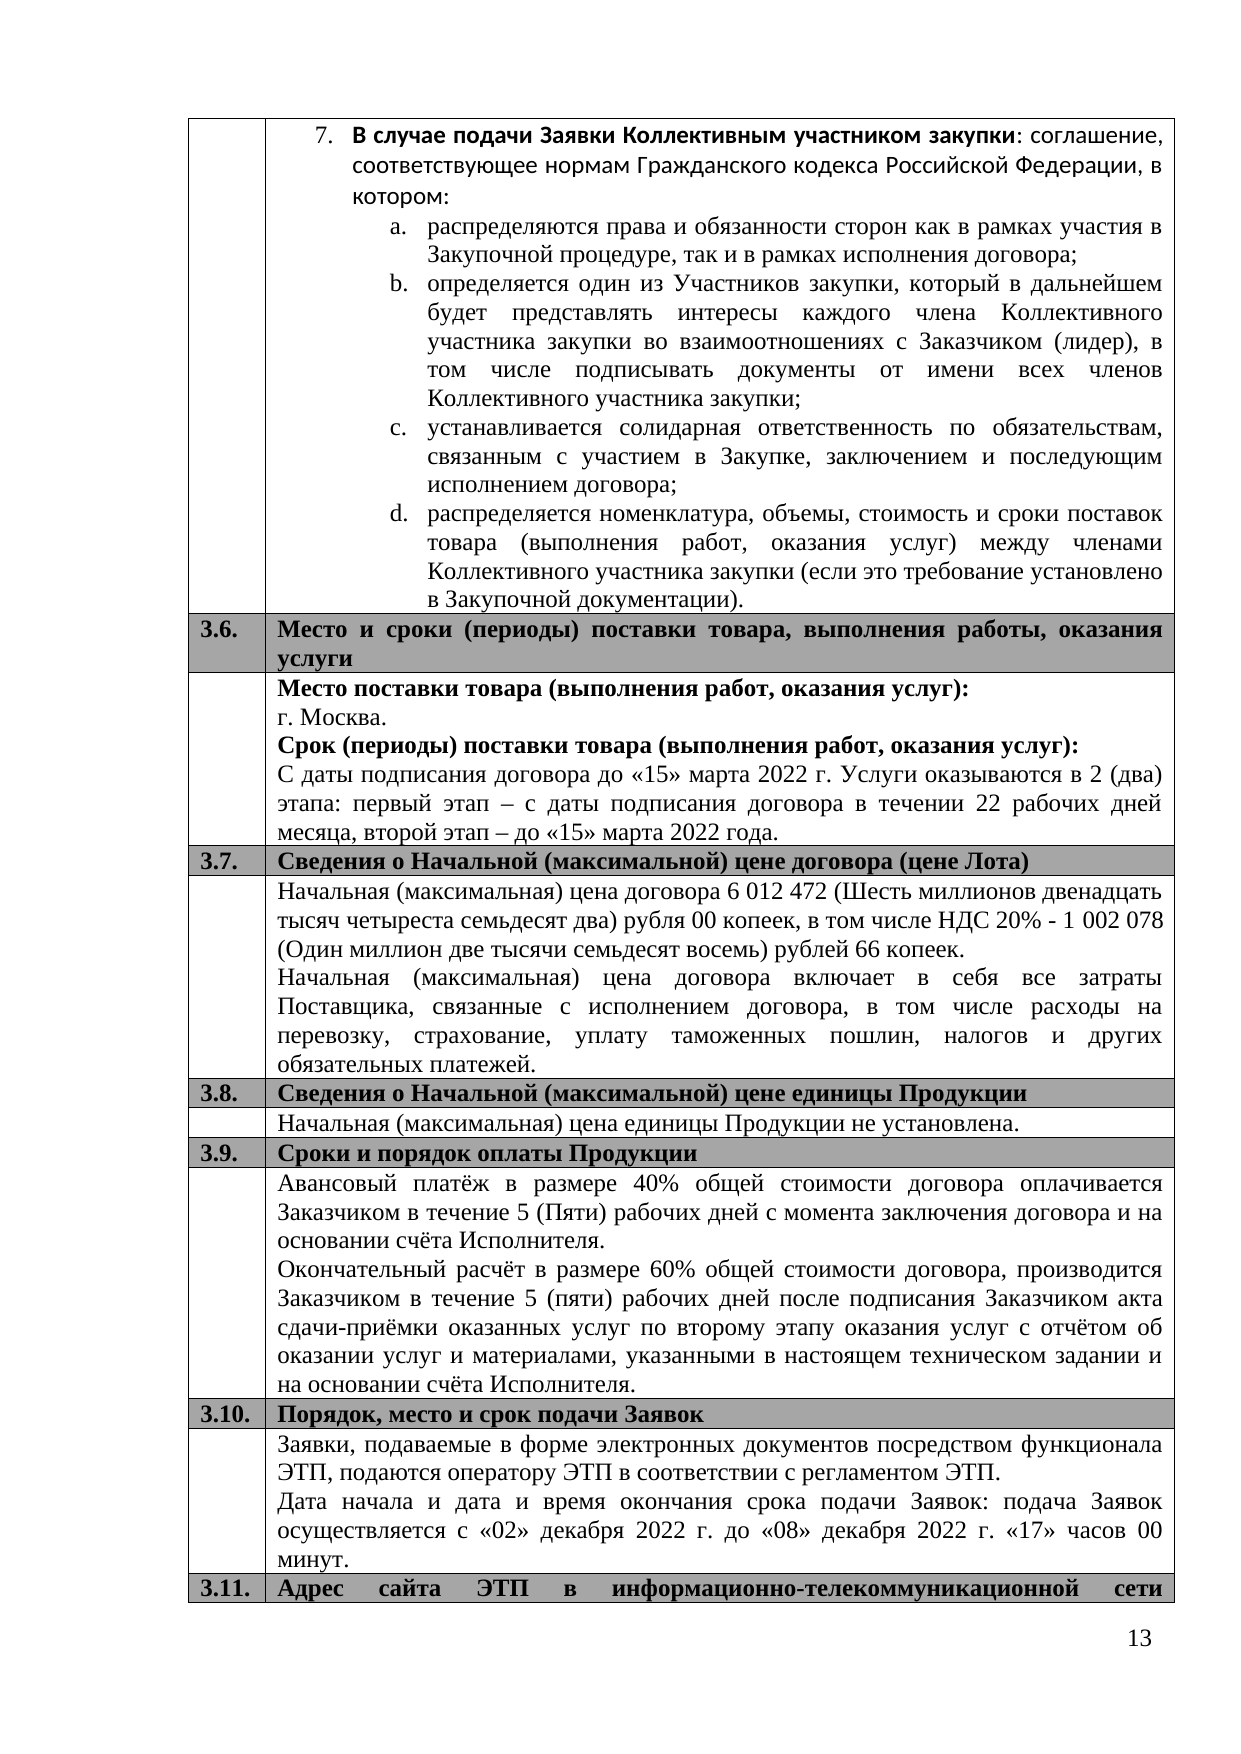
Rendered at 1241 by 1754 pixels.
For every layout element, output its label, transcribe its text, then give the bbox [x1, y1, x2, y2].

table_cell Заявки, подаваемые в форме электронных документов посредством функционала ЭТП, подаются оператору ЭТП в соответствии с регламентом ЭТП. Дата начала и дата и время окончания срока подачи Заявок: подача Заявок осуществляется с «02» декабря 2022 г. до «08» декабря 2022 г. «17» часов 00 минут. [266, 1429, 1174, 1572]
table_cell 3.10. [189, 1399, 265, 1428]
table_cell Начальная (максимальная) цена договора 6 012 472 (Шесть миллионов двенадцать тысяч четыреста семьдесят два) рубля 00 копеек, в том числе НДС 20% - 1 002 078 (Один миллион две тысячи семьдесят восемь) рублей 66 копеек. Начальная (максимальная) цена договора включает в себя все затраты Поставщика, связанные с исполнением договора, в том числе расходы на перевозку, страхование, уплату таможенных пошлин, налогов и других обязательных платежей. [266, 876, 1174, 1077]
table_cell 3.9. [189, 1138, 265, 1167]
table_cell Место поставки товара (выполнения работ, оказания услуг): г. Москва. Срок (периоды) поставки товара (выполнения работ, оказания услуг): С даты подписания договора до «15» марта 2022 г. Услуги оказываются в 2 (два) этапа: первый этап – с даты подписания договора в течении 22 рабочих дней месяца, второй этап – до «15» марта 2022 года. [266, 673, 1174, 845]
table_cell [266, 1574, 1174, 1602]
table_cell [189, 1429, 265, 1572]
table_cell [189, 1108, 265, 1137]
table_cell Авансовый платёж в размере 40% общей стоимости договора оплачивается Заказчиком в течение 5 (Пяти) рабочих дней с момента заключения договора и на основании счёта Исполнителя. Окончательный расчёт в размере 60% общей стоимости договора, производится Заказчиком в течение 5 (пяти) рабочих дней после подписания Заказчиком акта сдачи-приёмки оказанных услуг по второму этапу оказания услуг с отчётом об оказании услуг и материалами, указанными в настоящем техническом задании и на основании счёта Исполнителя. [266, 1168, 1174, 1398]
table_cell Сведения о Начальной (максимальной) цене единицы Продукции [266, 1079, 1174, 1107]
table_cell [189, 673, 265, 845]
table_cell [189, 1168, 265, 1398]
table_cell [189, 876, 265, 1077]
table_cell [266, 119, 1174, 613]
table_cell Сведения о Начальной (максимальной) цене договора (цене Лота) [266, 846, 1174, 875]
table_cell Место и сроки (периоды) поставки товара, выполнения работы, оказания услуги [266, 614, 1174, 672]
table_cell Сроки и порядок оплаты Продукции [266, 1138, 1174, 1167]
table_cell Начальная (максимальная) цена единицы Продукции не установлена. [266, 1108, 1174, 1137]
table_cell [189, 119, 265, 613]
table_cell 3.6. [189, 614, 265, 672]
table_cell 3.7. [189, 846, 265, 875]
table_cell Порядок, место и срок подачи Заявок [266, 1399, 1174, 1428]
table_cell 3.8. [189, 1079, 265, 1107]
table_cell 3.11. [189, 1574, 265, 1602]
